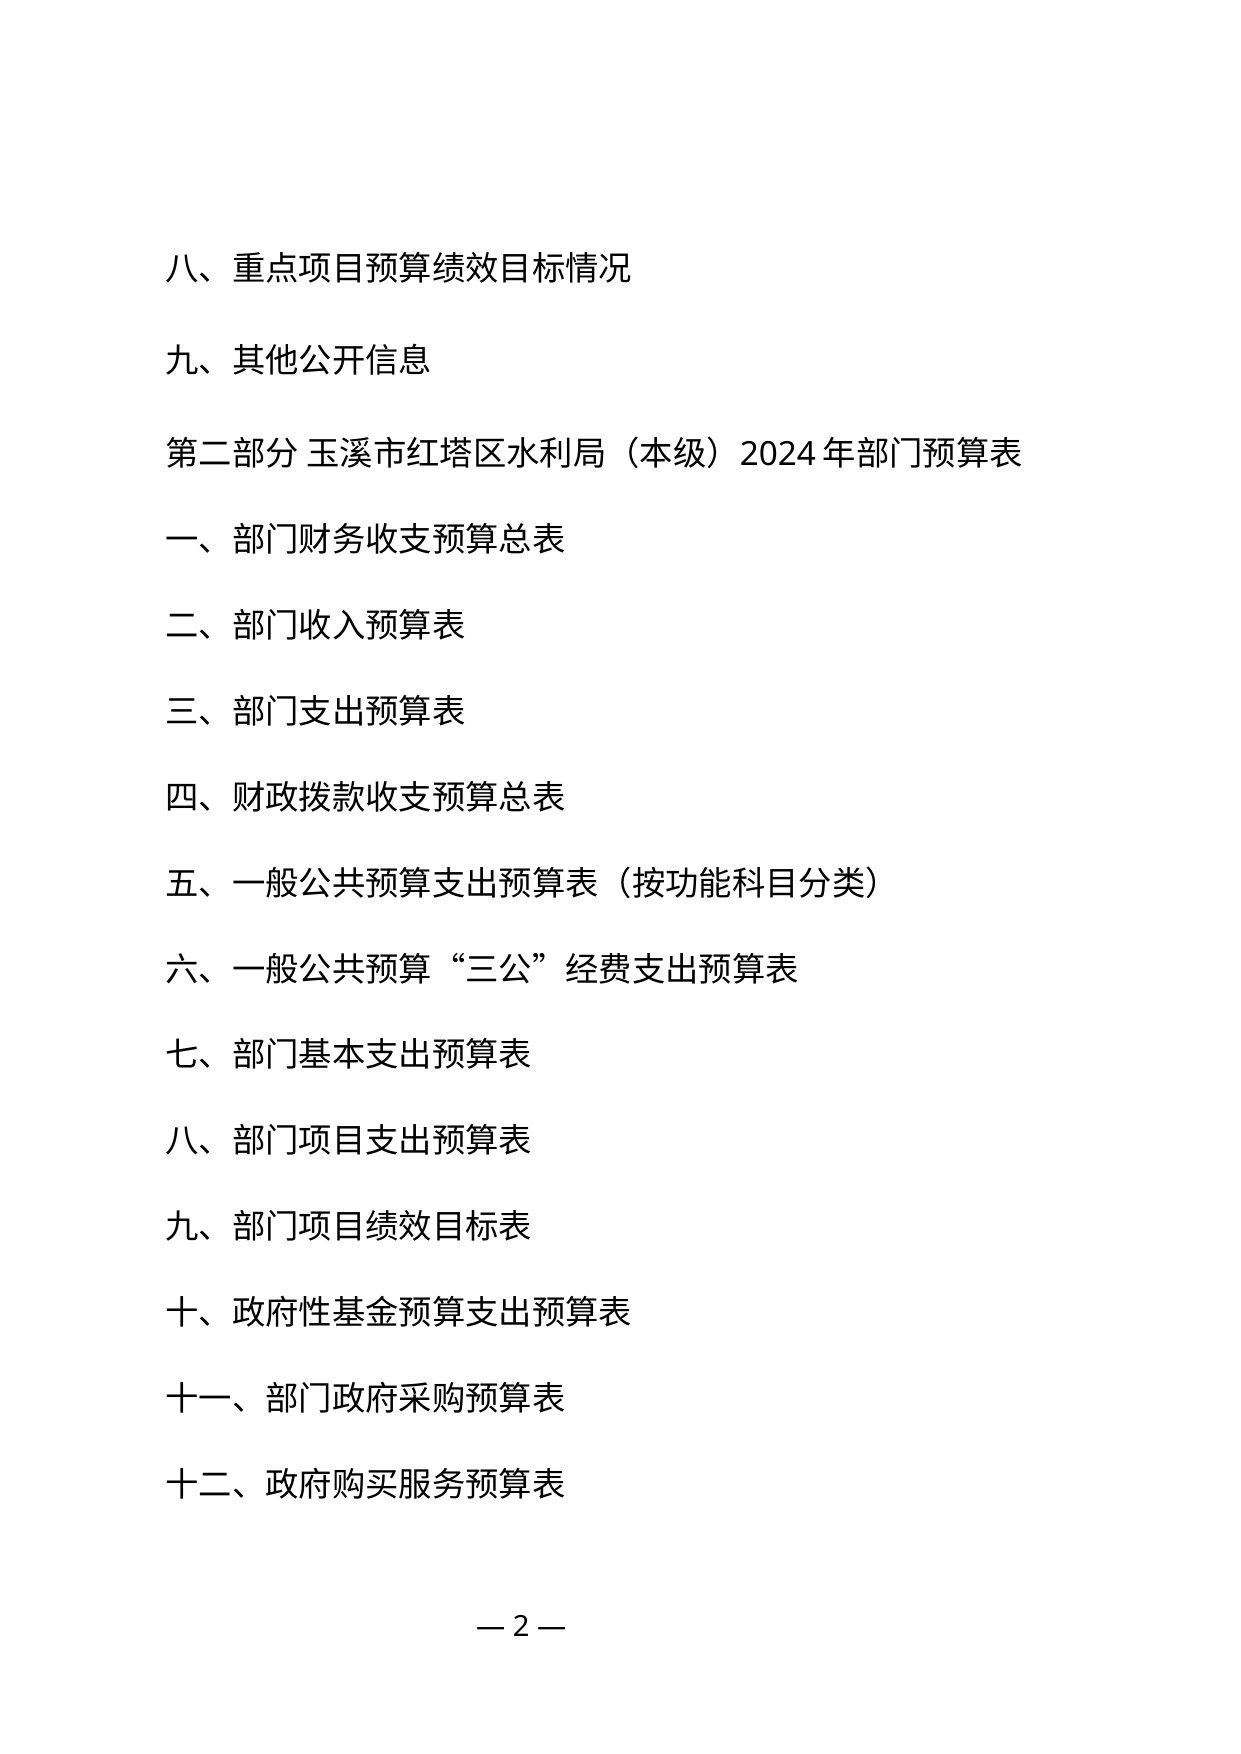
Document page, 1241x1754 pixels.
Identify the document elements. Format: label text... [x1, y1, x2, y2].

text 四、财政拨款收支预算总表 [165, 762, 1087, 827]
text 五、一般公共预算支出预算表（按功能科目分类） [165, 848, 1087, 913]
text 六、一般公共预算“三公”经费支出预算表 [165, 934, 1087, 999]
text 九、其他公开信息 [165, 326, 1087, 391]
text 二、部门收入预算表 [165, 591, 1087, 656]
text 一、部门财务收支预算总表 [165, 505, 1087, 570]
text 第二部分 玉溪市红塔区水利局（本级）2024年部门预算表 [165, 419, 1087, 484]
text 八、部门项目支出预算表 [165, 1106, 1087, 1171]
text 七、部门基本支出预算表 [165, 1020, 1087, 1085]
text 三、部门支出预算表 [165, 676, 1087, 741]
text 十二、政府购买服务预算表 [165, 1449, 1087, 1514]
text 十、政府性基金预算支出预算表 [165, 1277, 1087, 1342]
text 九、部门项目绩效目标表 [165, 1191, 1087, 1256]
text 十一、部门政府采购预算表 [165, 1363, 1087, 1428]
text 八、重点项目预算绩效目标情况 [165, 233, 1087, 298]
